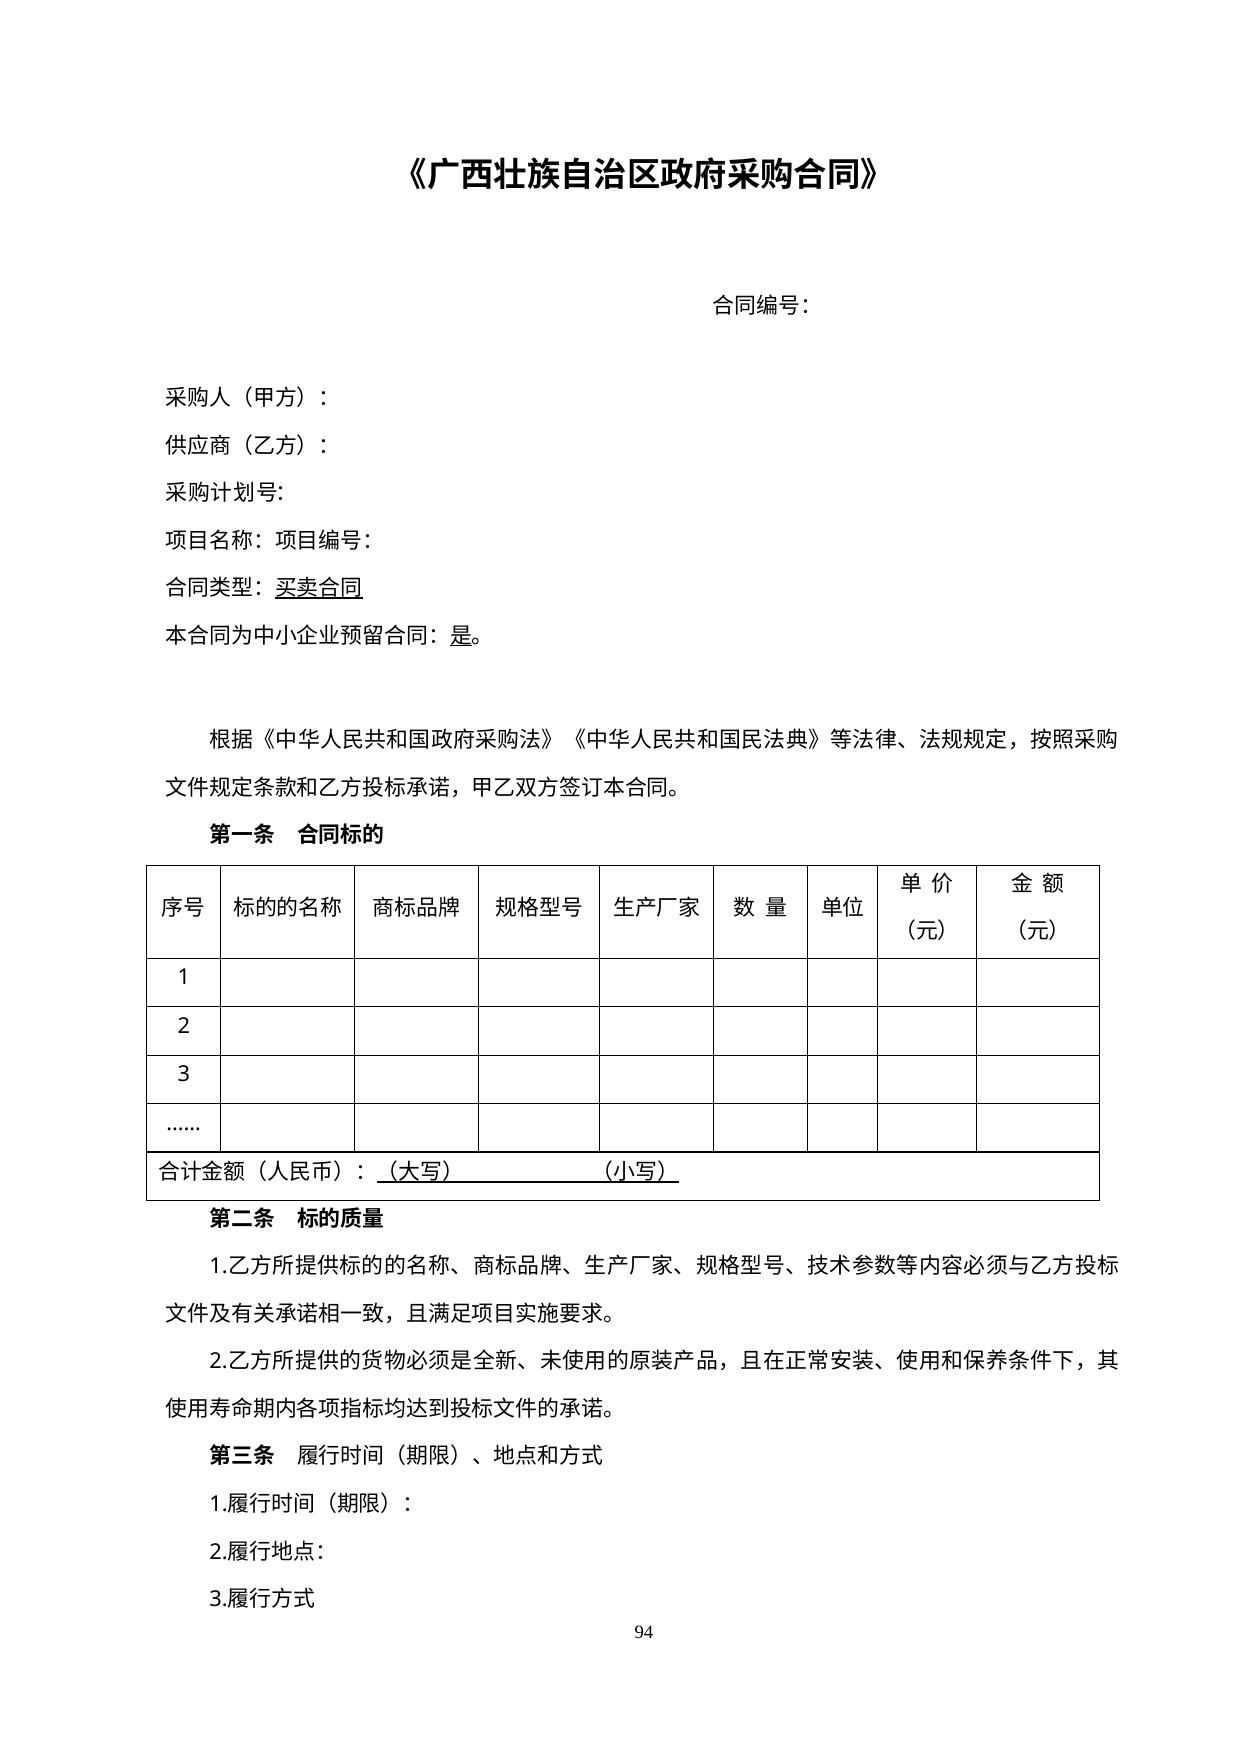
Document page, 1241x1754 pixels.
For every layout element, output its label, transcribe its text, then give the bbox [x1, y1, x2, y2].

text 1.履行时间（期限）： [165, 1486, 1122, 1518]
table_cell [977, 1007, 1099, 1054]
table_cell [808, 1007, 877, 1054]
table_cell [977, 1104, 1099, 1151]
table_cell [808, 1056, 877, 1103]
text 项目名称：项目编号： [165, 523, 1122, 554]
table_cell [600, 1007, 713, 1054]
text 2.履行地点： [165, 1534, 1122, 1565]
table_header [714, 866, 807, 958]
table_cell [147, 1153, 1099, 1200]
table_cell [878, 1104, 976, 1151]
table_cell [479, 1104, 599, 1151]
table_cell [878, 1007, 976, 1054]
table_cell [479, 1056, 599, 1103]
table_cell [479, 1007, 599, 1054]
text 《广西壮族自治区政府采购合同》 [165, 148, 1122, 196]
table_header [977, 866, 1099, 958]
text 采 购 计 划 号： [165, 475, 1122, 507]
text 合同类型：买卖合同 [165, 570, 1122, 602]
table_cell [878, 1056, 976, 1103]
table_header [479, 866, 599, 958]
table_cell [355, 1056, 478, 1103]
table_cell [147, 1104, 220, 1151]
text 根据《中华人民共和国政府采购法》《中华人民共和国民法典》等法律、法规规定，按照采购文件规定条款和乙方投标承诺，甲乙双方签订本合同。 [165, 722, 1122, 802]
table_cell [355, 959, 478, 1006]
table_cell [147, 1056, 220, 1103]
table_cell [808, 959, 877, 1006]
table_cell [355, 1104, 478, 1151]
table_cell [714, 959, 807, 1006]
text 3.履行方式 [165, 1581, 1122, 1613]
text 第三条 履行时间（期限）、地点和方式 [165, 1438, 1122, 1470]
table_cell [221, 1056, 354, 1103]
text 供应商（乙方）： [165, 428, 1122, 459]
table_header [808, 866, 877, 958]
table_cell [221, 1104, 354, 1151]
text 本合同为中小企业预留合同：是。 [165, 618, 1122, 649]
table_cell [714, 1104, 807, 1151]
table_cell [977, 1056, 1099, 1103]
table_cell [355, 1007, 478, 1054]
text 第二条 标的质量 [165, 1201, 1122, 1232]
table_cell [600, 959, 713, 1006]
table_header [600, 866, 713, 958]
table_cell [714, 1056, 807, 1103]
text 2.乙方所提供的货物必须是全新、未使用的原装产品，且在正常安装、使用和保养条件下，其使用寿命期内各项指标均达到投标文件的承诺。 [165, 1343, 1122, 1423]
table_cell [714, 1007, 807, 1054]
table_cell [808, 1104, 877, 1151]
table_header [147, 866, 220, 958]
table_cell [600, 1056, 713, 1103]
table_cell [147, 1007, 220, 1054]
text 采购人（甲方）： [165, 380, 1122, 412]
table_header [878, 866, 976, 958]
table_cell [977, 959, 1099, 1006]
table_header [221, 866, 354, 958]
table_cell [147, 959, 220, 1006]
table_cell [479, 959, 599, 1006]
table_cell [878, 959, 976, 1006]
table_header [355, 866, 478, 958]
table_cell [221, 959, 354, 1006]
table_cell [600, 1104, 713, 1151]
text 合同编号： [165, 288, 1072, 320]
text 1.乙方所提供标的的名称、商标品牌、生产厂家、规格型号、技术参数等内容必须与乙方投标文件及有关承诺相一致，且满足项目实施要求。 [165, 1248, 1122, 1328]
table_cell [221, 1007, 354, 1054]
text 第一条 合同标的 [165, 817, 1122, 849]
